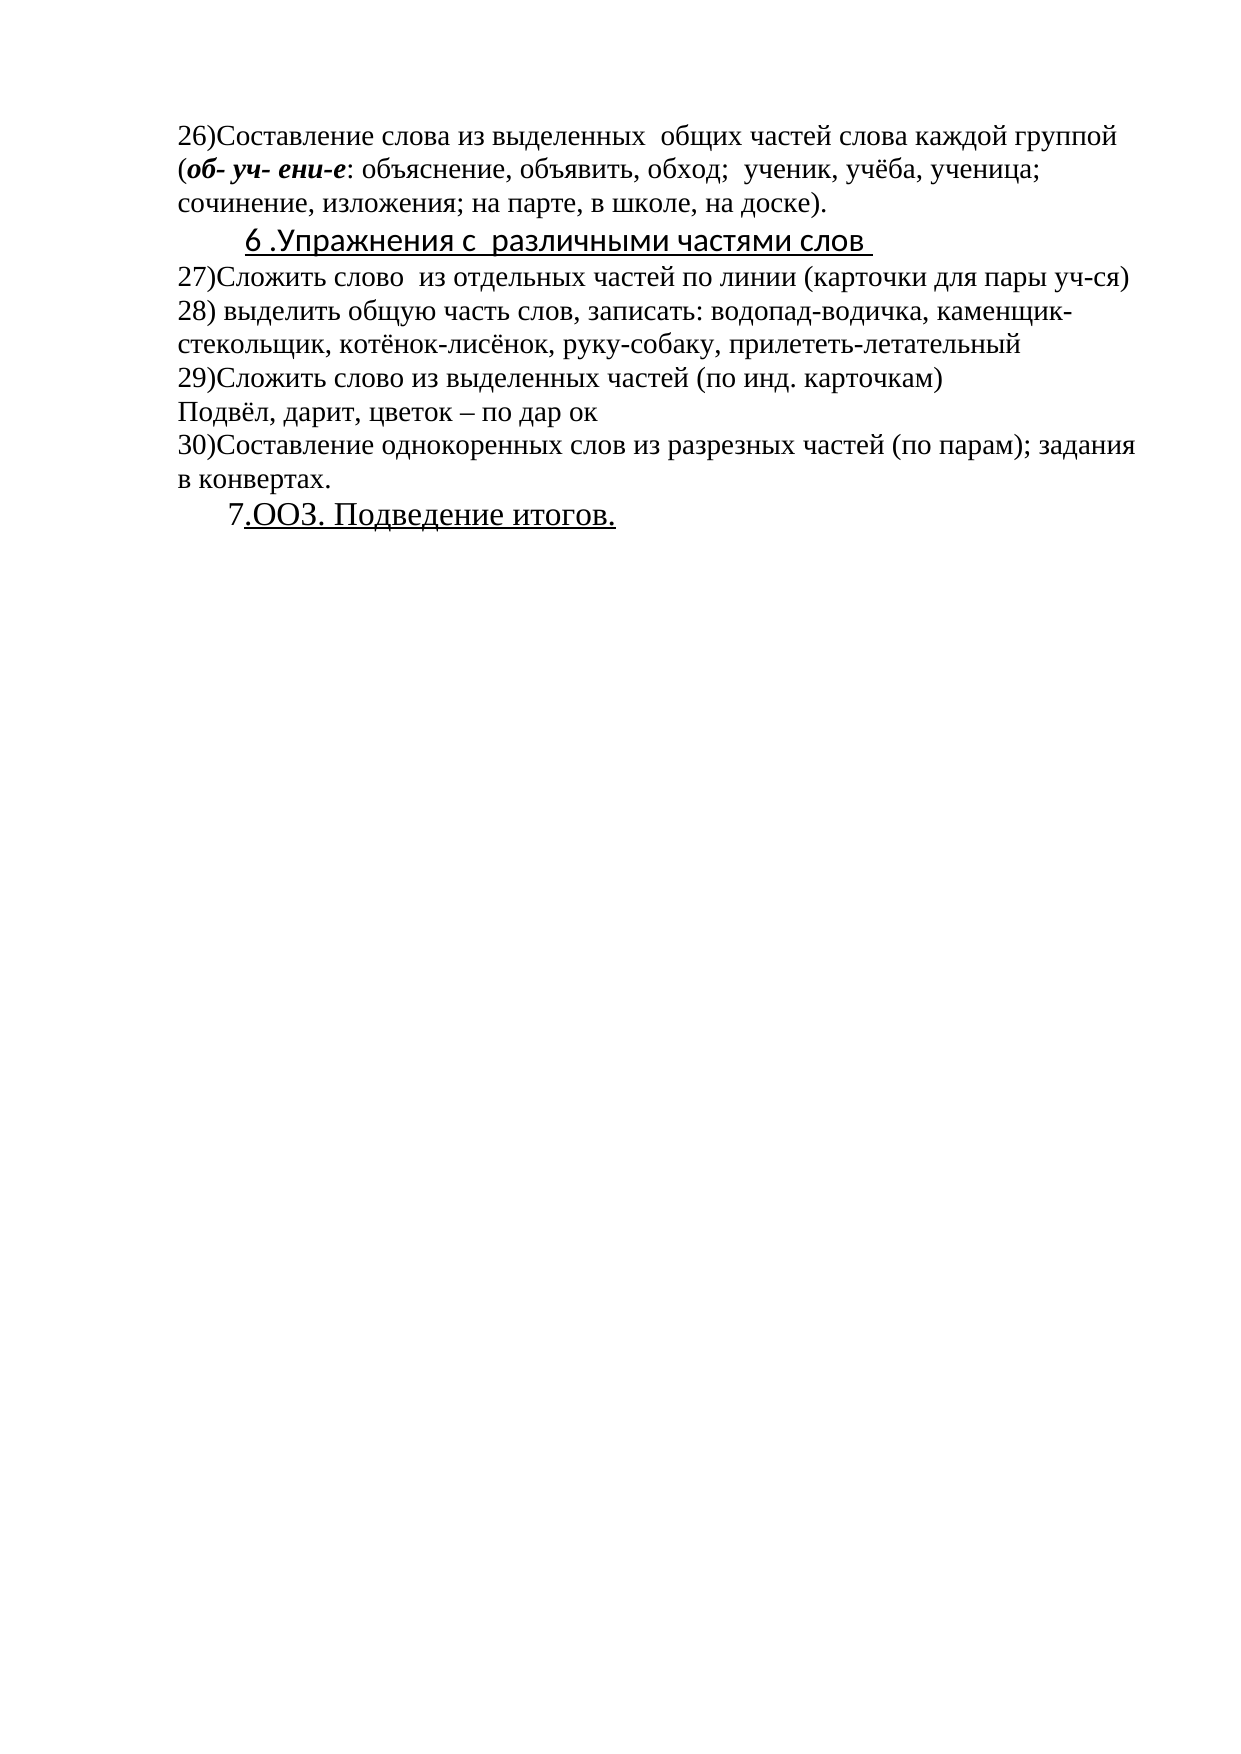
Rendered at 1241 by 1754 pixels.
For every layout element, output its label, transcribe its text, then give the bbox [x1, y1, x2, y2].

text 29)Сложить слово из выделенных частей (по инд. карточкам) [177, 360, 1152, 394]
text 30)Составление однокоренных слов из разрезных частей (по парам); задания в конвертах. [177, 427, 1152, 494]
text 27)Сложить слово из отдельных частей по линии (карточки для пары уч-ся) 28) выделить общую часть слов, записать: водопад-водичка, каменщик-стекольщик, котёнок-лисёнок, руку-собаку, прилететь-летательный [177, 259, 1152, 360]
text 26)Составление слова из выделенных общих частей слова каждой группой (об- уч- ени-е: объяснение, объявить, обход; ученик, учёба, ученица; сочинение, изложения; на парте, в школе, на доске). [177, 118, 1152, 219]
text 7.ООЗ. Подведение итогов. [177, 494, 1152, 533]
text Подвёл, дарит, цветок – по дар ок [177, 394, 1152, 427]
list 6 .Упражнения с различными частями слов [244, 219, 1152, 259]
